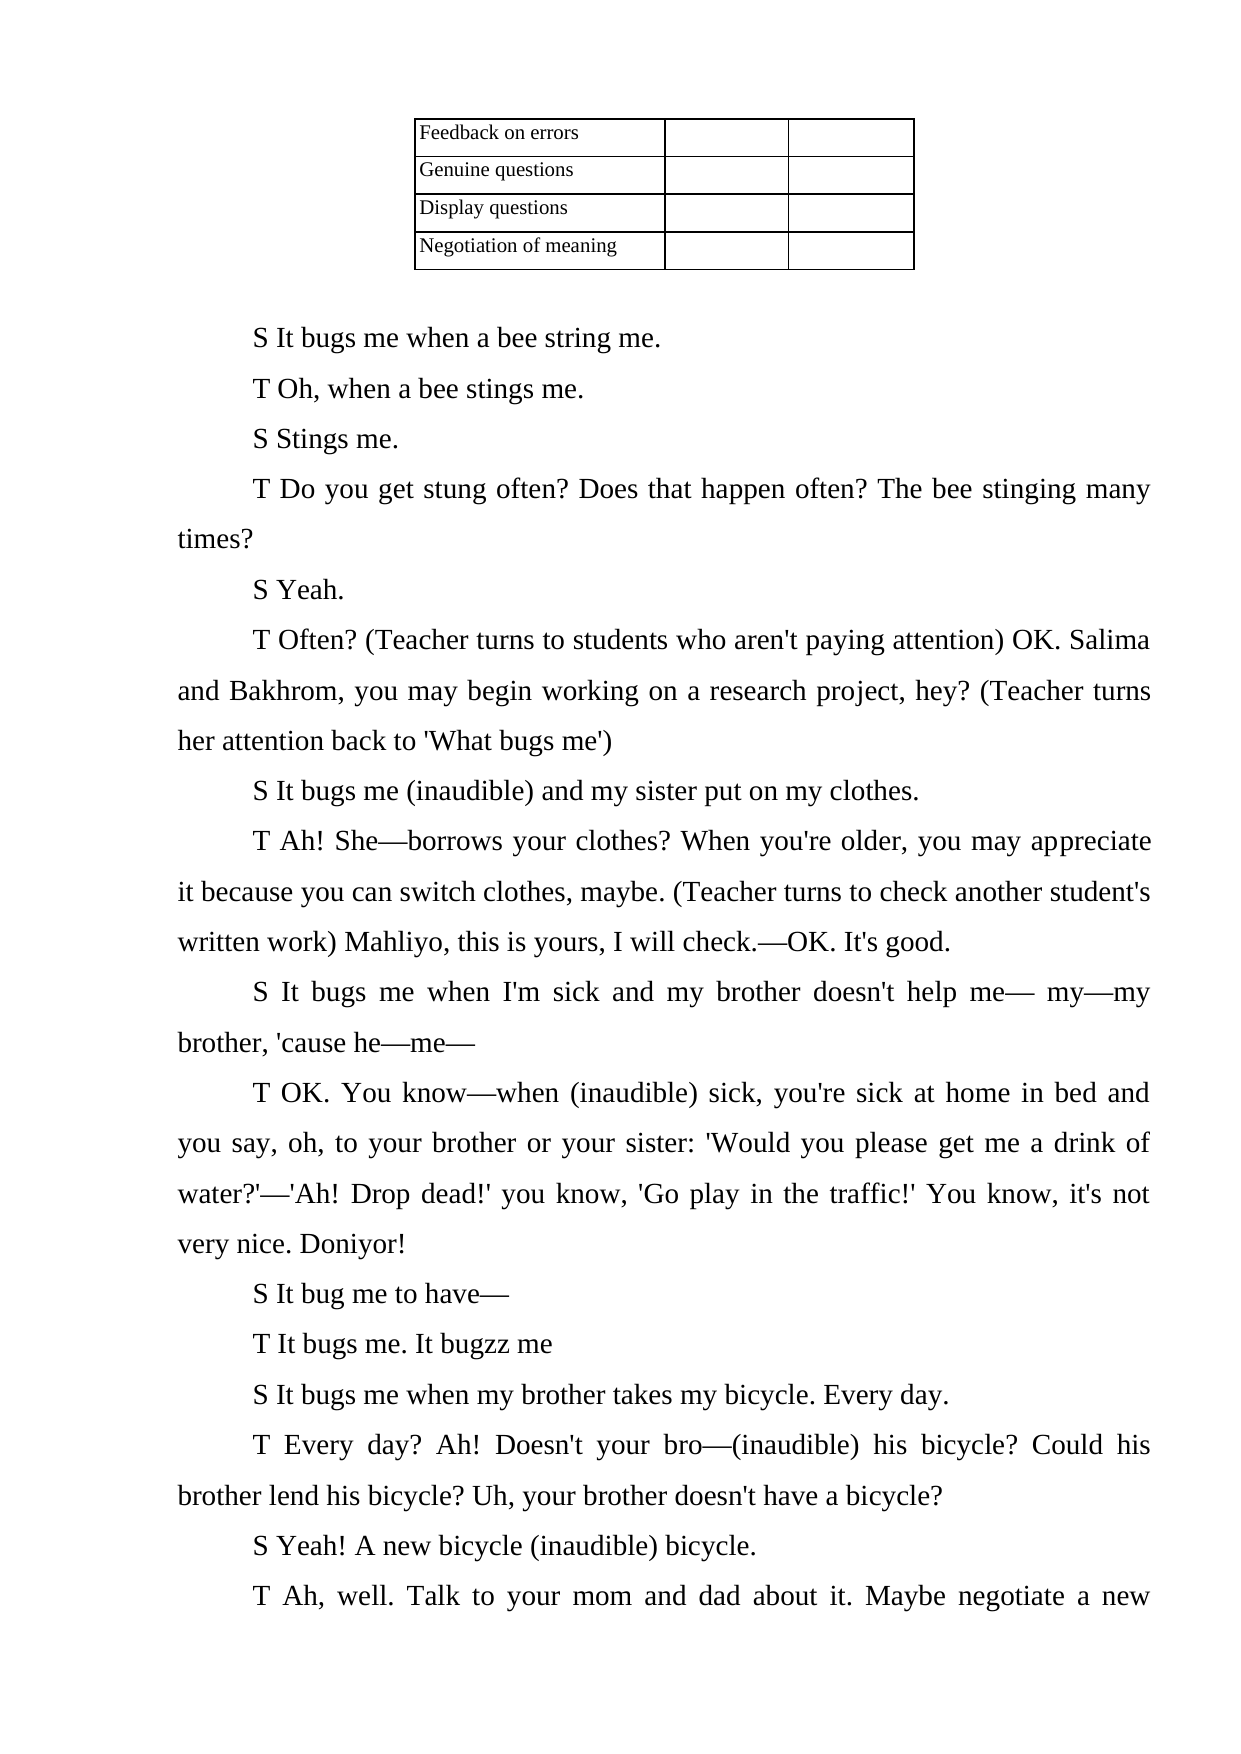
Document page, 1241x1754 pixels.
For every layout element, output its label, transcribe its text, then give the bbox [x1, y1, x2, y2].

text S Stings me. [177, 421, 1152, 454]
text S Yeah. [177, 572, 1152, 606]
table_cell [789, 120, 913, 156]
table_cell Display questions [416, 195, 664, 231]
text T Oh, when a bee stings me. [177, 371, 1152, 404]
table_cell [789, 233, 913, 268]
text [177, 1578, 1152, 1612]
text T Do you get stung often? Does that happen often? The bee stinging many times? [177, 471, 1152, 555]
text T It bugs me. It bugzz me [177, 1327, 1152, 1360]
text S It bug me to have— [177, 1276, 1152, 1310]
text S It bugs me when I'm sick and my brother doesn't help me— my—my brother, 'cause he—me— [177, 974, 1152, 1058]
text S It bugs me when my brother takes my bicycle. Every day. [177, 1377, 1152, 1411]
text T OK. You know—when (inaudible) sick, you're sick at home in bed and you say, oh, to your brother or your sister: 'Would you please get me a drink of water?'—'Ah! Drop dead!' you know, 'Go play in the traffic!' You know, it's not very nice. Doniyor! [177, 1075, 1152, 1259]
text T Ah! She—borrows your clothes? When you're older, you may appreciate it because you can switch clothes, maybe. (Teacher turns to check another student's written work) Mahliyo, this is yours, I will check.—OK. It's good. [177, 823, 1152, 958]
text S It bugs me when a bee string me. [177, 320, 1152, 354]
table_cell [666, 233, 788, 268]
table_cell [789, 195, 913, 231]
text S It bugs me (inaudible) and my sister put on my clothes. [177, 773, 1152, 807]
text T Every day? Ah! Doesn't your bro—(inaudible) his bicycle? Could his brother lend his bicycle? Uh, your brother doesn't have a bicycle? [177, 1427, 1152, 1511]
text S Yeah! A new bicycle (inaudible) bicycle. [177, 1528, 1152, 1561]
table_cell [666, 120, 788, 156]
table_cell [789, 157, 913, 193]
table_cell Feedback on errors [416, 120, 664, 156]
table_cell [666, 195, 788, 231]
table_cell Negotiation of meaning [416, 233, 664, 268]
table_cell Genuine questions [416, 157, 664, 193]
text T Often? (Teacher turns to students who aren't paying attention) OK. Salima and Bakhrom, you may begin working on a research project, hey? (Teacher turns her attention back to 'What bugs me') [177, 622, 1152, 756]
table_cell [666, 157, 788, 193]
